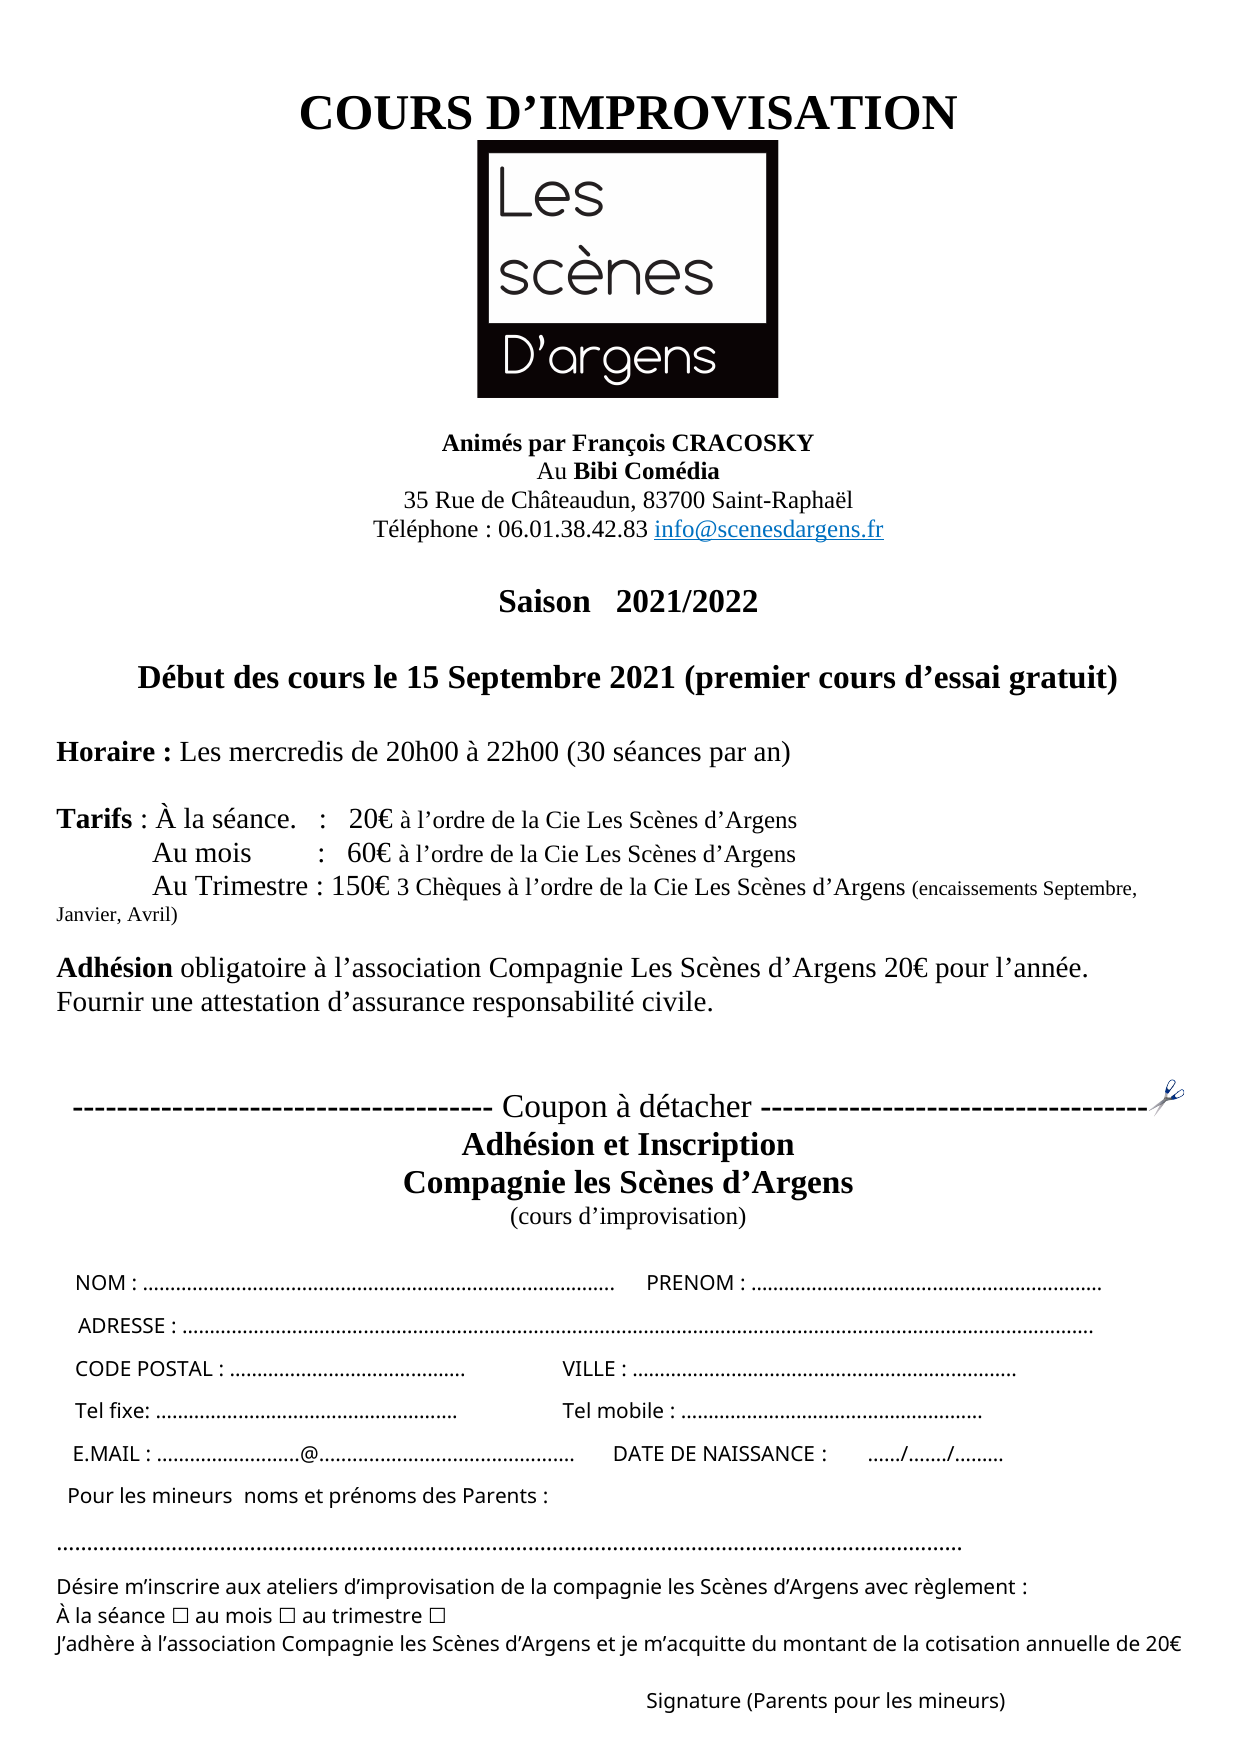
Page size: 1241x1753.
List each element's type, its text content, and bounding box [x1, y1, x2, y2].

text Téléphone : 06.01.38.42.83 info@scenesdargens.fr [56, 514, 1200, 543]
picture [477, 140, 779, 399]
text Adhésion obligatoire à l’association Compagnie Les Scènes d’Argens 20€ pour l’année. [56, 950, 1200, 984]
text COURS D’IMPROVISATION [56, 83, 1200, 140]
text J’adhère à l’association Compagnie les Scènes d’Argens et je m’acquitte du montant de la cotisation annuelle de 20€ [56, 1629, 1200, 1658]
text 35 Rue de Châteaudun, 83700 Saint-Raphaël [56, 485, 1200, 514]
text NOM : ………………………………………………………………………….. PRENOM : ……………………………………………….……… [56, 1268, 1200, 1296]
text Adhésion et Inscription [56, 1124, 1200, 1163]
text Fournir une attestation d’assurance responsabilité civile. [56, 984, 1200, 1017]
text Animés par François CRACOSKY [56, 428, 1200, 456]
text Signature (Parents pour les mineurs) [56, 1686, 1200, 1715]
text Début des cours le 15 Septembre 2021 (premier cours d’essai gratuit) [56, 658, 1200, 696]
text Horaire : Les mercredis de 20h00 à 22h00 (30 séances par an) [56, 734, 1200, 768]
text E.MAIL : ………………........@.............................................. DATE DE NAISSANCE : ……/……./……… [56, 1439, 1200, 1467]
text Au Trimestre : 150€ 3 Chèques à l’ordre de la Cie Les Scènes d’Argens (encaissements Septembre, Janvier, Avril) [56, 868, 1200, 926]
text Saison 2021/2022 [56, 581, 1200, 619]
text Désire m’inscrire aux ateliers d’improvisation de la compagnie les Scènes d’Argens avec règlement : [56, 1572, 1200, 1601]
text Tarifs : À la séance. : 20€ à l’ordre de la Cie Les Scènes d’Argens [56, 801, 1200, 835]
text CODE POSTAL : ……………………………………. VILLE : …………………………………………………..……….. [56, 1354, 1200, 1382]
text Au mois : 60€ à l’ordre de la Cie Les Scènes d’Argens [56, 835, 1200, 868]
text -------------------------------------- Coupon à détacher ----------------------------------- [56, 1079, 1200, 1124]
text ADRESSE : ……………………………………………………………………………………….…………………..……………………………………. [56, 1311, 1200, 1339]
text À la séance ☐ au mois ☐ au trimestre ☐ [56, 1601, 1200, 1629]
picture [1148, 1079, 1185, 1117]
text Compagnie les Scènes d’Argens [56, 1163, 1200, 1201]
text (cours d’improvisation) [56, 1201, 1200, 1230]
text Au Bibi Comédia [56, 456, 1200, 485]
text Tel fixe: ………………………………………………. Tel mobile : ………………………………………….…… [56, 1396, 1200, 1425]
text Pour les mineurs noms et prénoms des Parents : …………………………………………………………………………………………………………………………………… [56, 1482, 1200, 1557]
